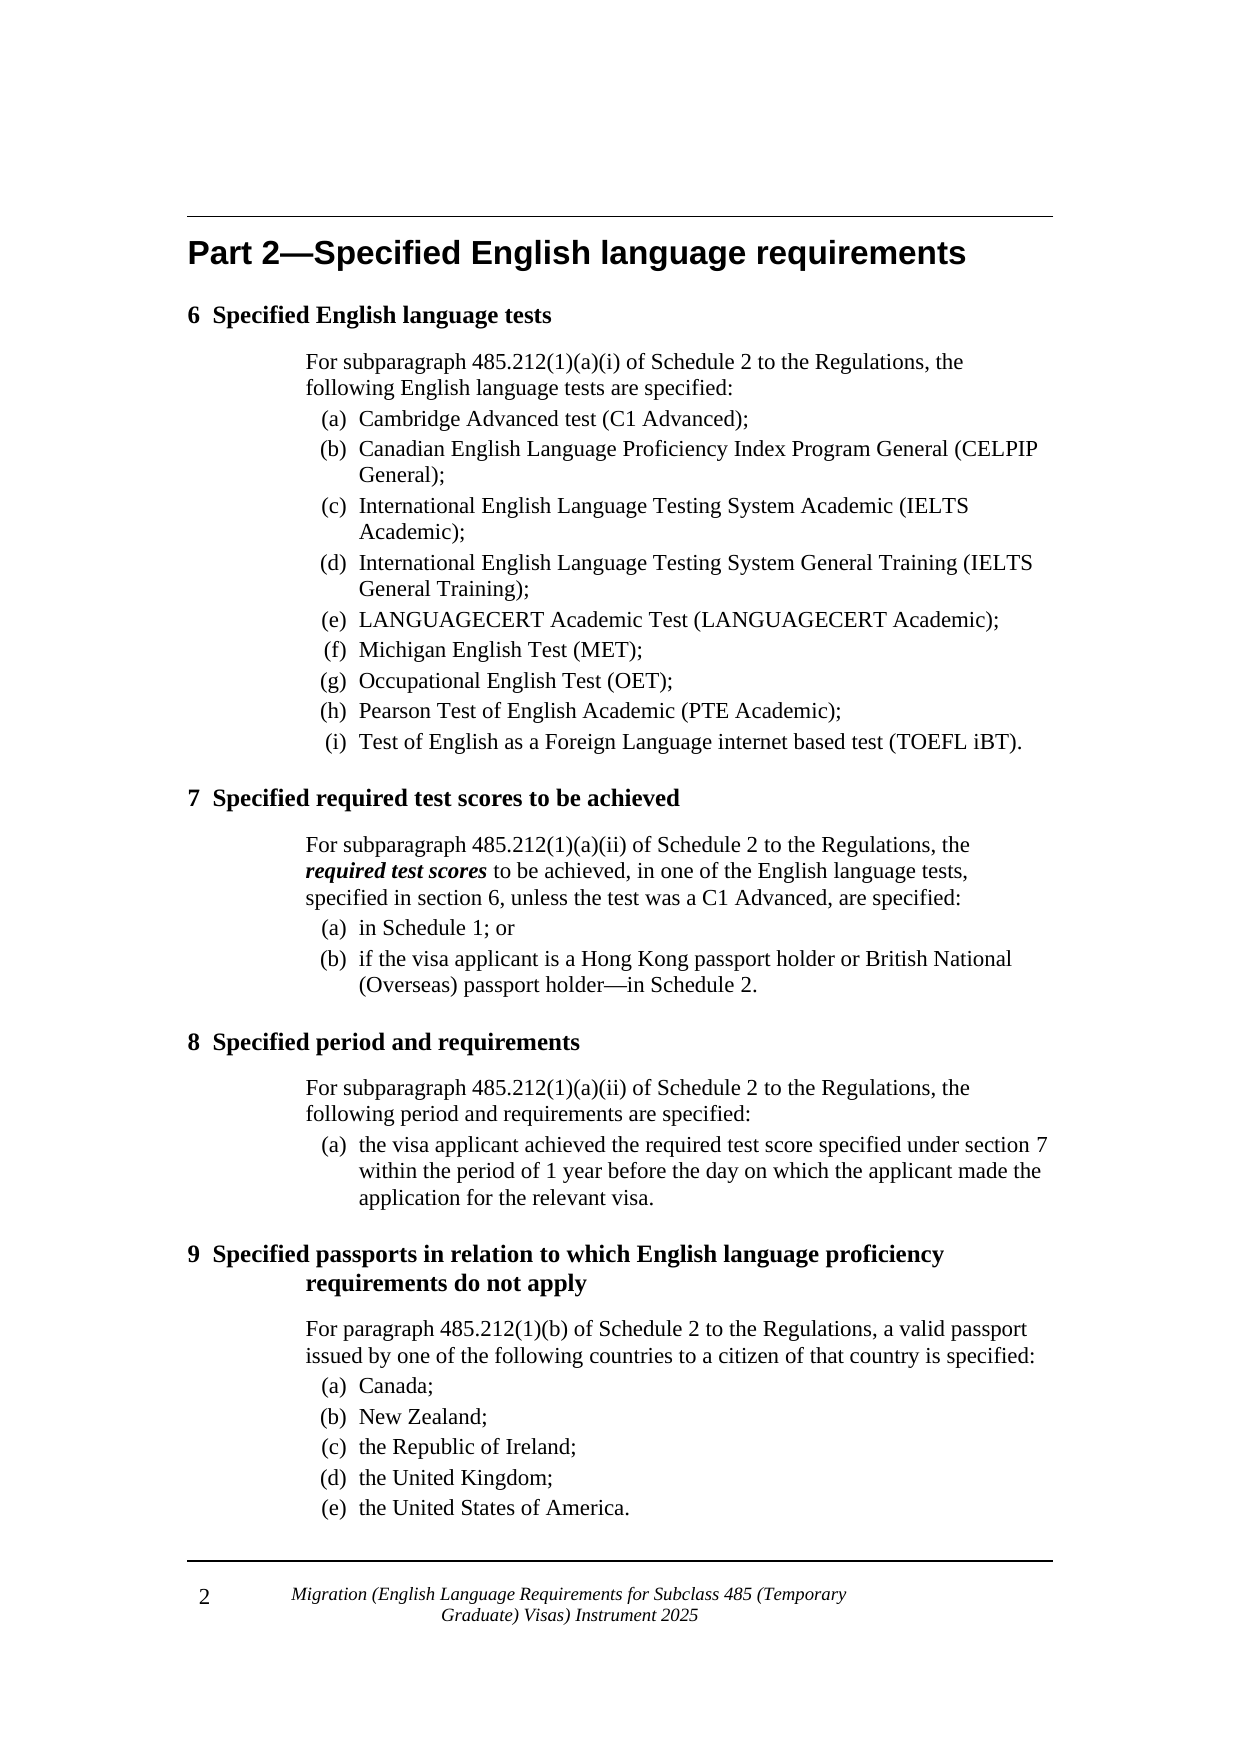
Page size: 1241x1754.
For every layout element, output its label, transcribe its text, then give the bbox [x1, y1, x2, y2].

text (c) International English Language Testing System Academic (IELTS Academic); [187, 492, 1053, 545]
text (c) the Republic of Ireland; [187, 1433, 1053, 1460]
text 6 Specified English language tests [187, 300, 1053, 329]
text (e) the United States of America. [187, 1494, 1053, 1521]
text 9 Specified passports in relation to which English language proficiency requirements do not apply [187, 1239, 1053, 1297]
text For subparagraph 485.212(1)(a)(ii) of Schedule 2 to the Regulations, the following period and requirements are specified: [187, 1074, 1053, 1127]
text 7 Specified required test scores to be achieved [187, 783, 1053, 812]
text For paragraph 485.212(1)(b) of Schedule 2 to the Regulations, a valid passport issued by one of the following countries to a citizen of that country is specified: [187, 1315, 1053, 1368]
text (i) Test of English as a Foreign Language internet based test (TOEFL iBT). [187, 728, 1053, 754]
text (a) Canada; [187, 1372, 1053, 1399]
text (e) LANGUAGECERT Academic Test (LANGUAGECERT Academic); [187, 606, 1053, 632]
text (b) Canadian English Language Proficiency Index Program General (CELPIP General); [187, 435, 1053, 488]
text (a) the visa applicant achieved the required test score specified under section 7 within the period of 1 year before the day on which the applicant made the application for the relevant visa. [187, 1131, 1053, 1210]
text (d) the United Kingdom; [187, 1464, 1053, 1490]
text (f) Michigan English Test (MET); [187, 636, 1053, 663]
text (b) if the visa applicant is a Hong Kong passport holder or British National (Overseas) passport holder—in Schedule 2. [187, 945, 1053, 997]
text Part 2—Specified English language requirements [187, 233, 1053, 271]
text 8 Specified period and requirements [187, 1027, 1053, 1055]
text (h) Pearson Test of English Academic (PTE Academic); [187, 697, 1053, 724]
text (a) in Schedule 1; or [187, 914, 1053, 941]
text For subparagraph 485.212(1)(a)(i) of Schedule 2 to the Regulations, the following English language tests are specified: [187, 348, 1053, 401]
text (a) Cambridge Advanced test (C1 Advanced); [187, 405, 1053, 431]
text (b) New Zealand; [187, 1403, 1053, 1429]
text (g) Occupational English Test (OET); [187, 667, 1053, 693]
text For subparagraph 485.212(1)(a)(ii) of Schedule 2 to the Regulations, the required test scores to be achieved, in one of the English language tests, specified in section 6, unless the test was a C1 Advanced, are specified: [187, 831, 1053, 910]
text (d) International English Language Testing System General Training (IELTS General Training); [187, 549, 1053, 602]
